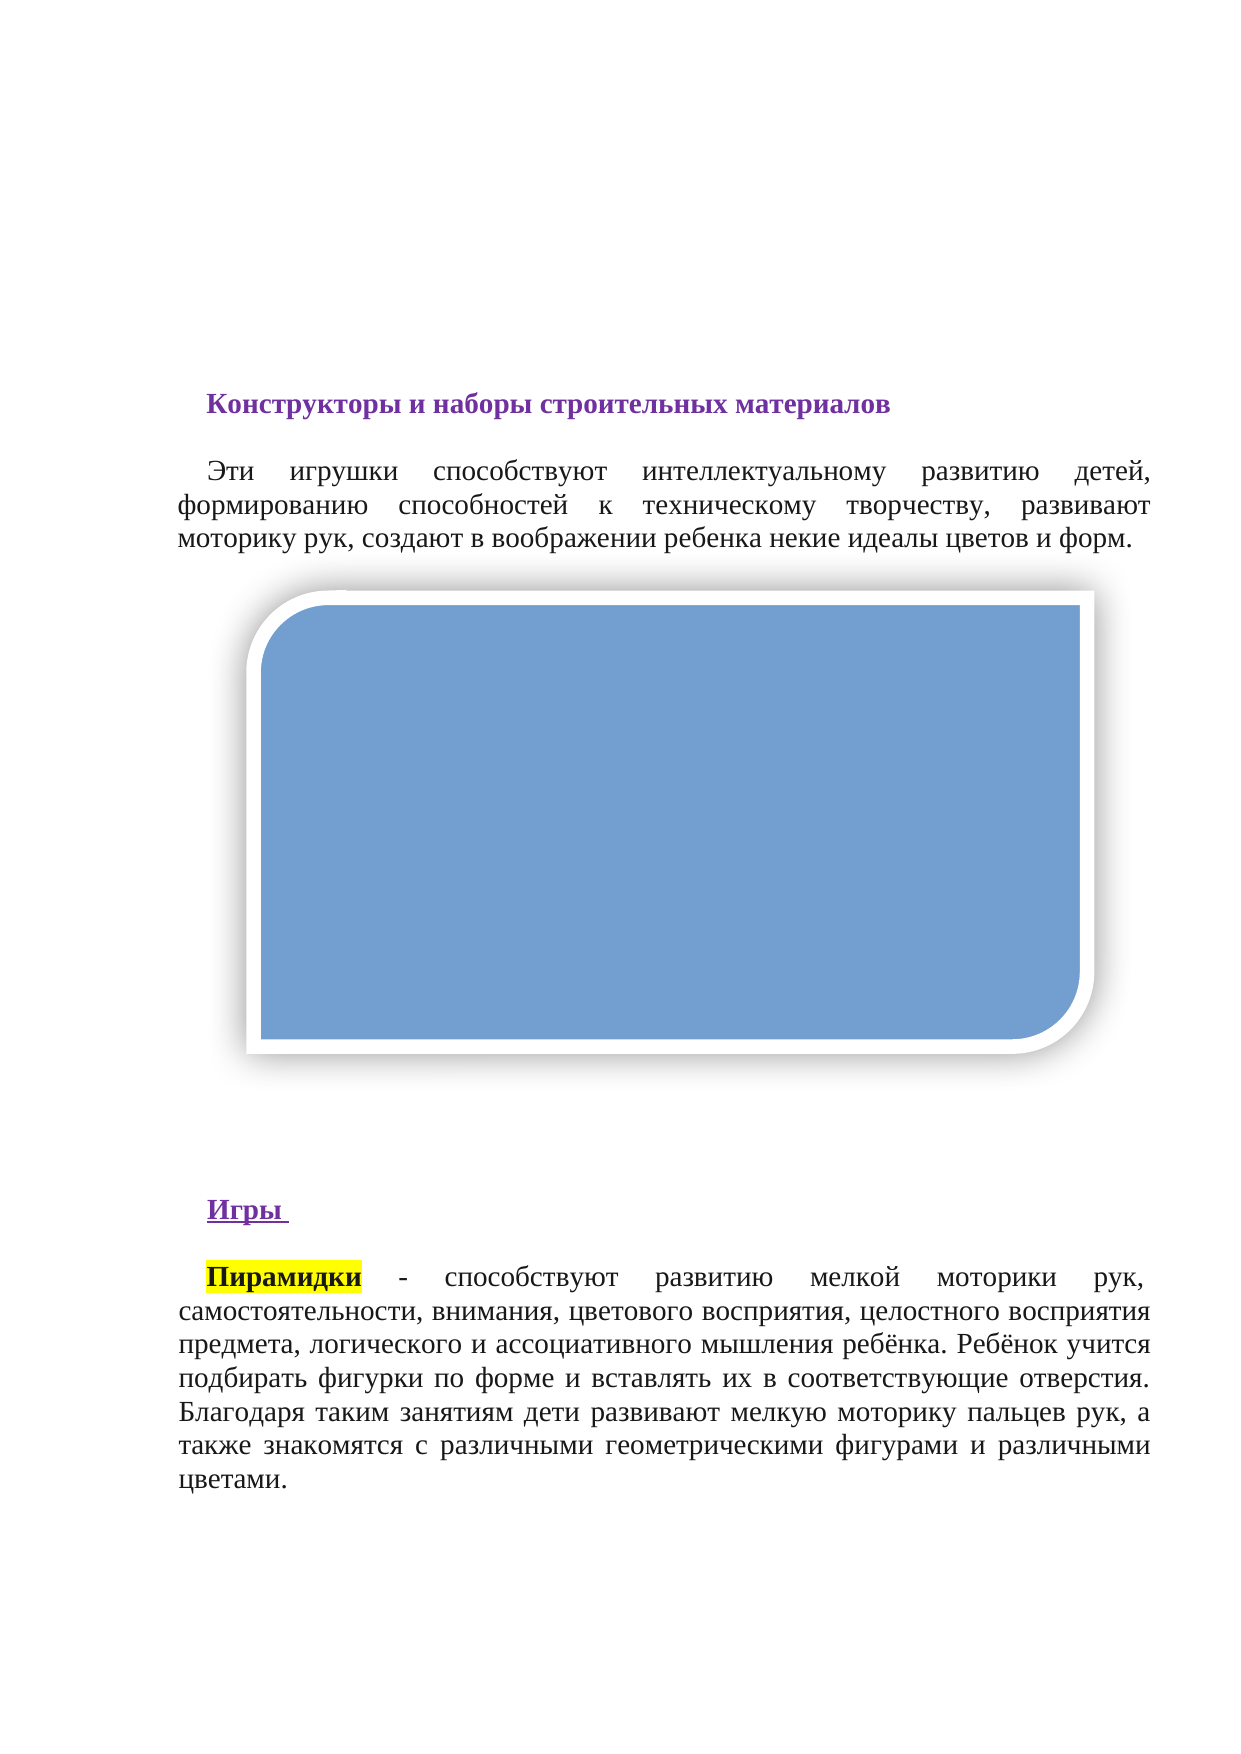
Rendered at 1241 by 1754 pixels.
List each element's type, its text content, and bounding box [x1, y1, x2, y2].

text Эти игрушки способствуют интеллектуальному развитию детей, формированию способностей к техническому творчеству, развивают моторику рук, создают в воображении ребенка некие идеалы цветов и форм. [177, 453, 1151, 554]
text Пирамидки - способствуют развитию мелкой моторики рук, [177, 1259, 1152, 1293]
text Конструкторы и наборы строительных материалов [206, 386, 1152, 420]
text Игры [177, 1192, 1151, 1226]
text самостоятельности, внимания, цветового восприятия, целостного восприятия предмета, логического и ассоциативного мышления ребёнка. Ребёнок учится подбирать фигурки по форме и вставлять их в соответствующие отверстия. Благодаря таким занятиям дети развивают мелкую моторику пальцев рук, а также знакомятся с различными геометрическими фигурами и различными цветами. [178, 1293, 1151, 1494]
